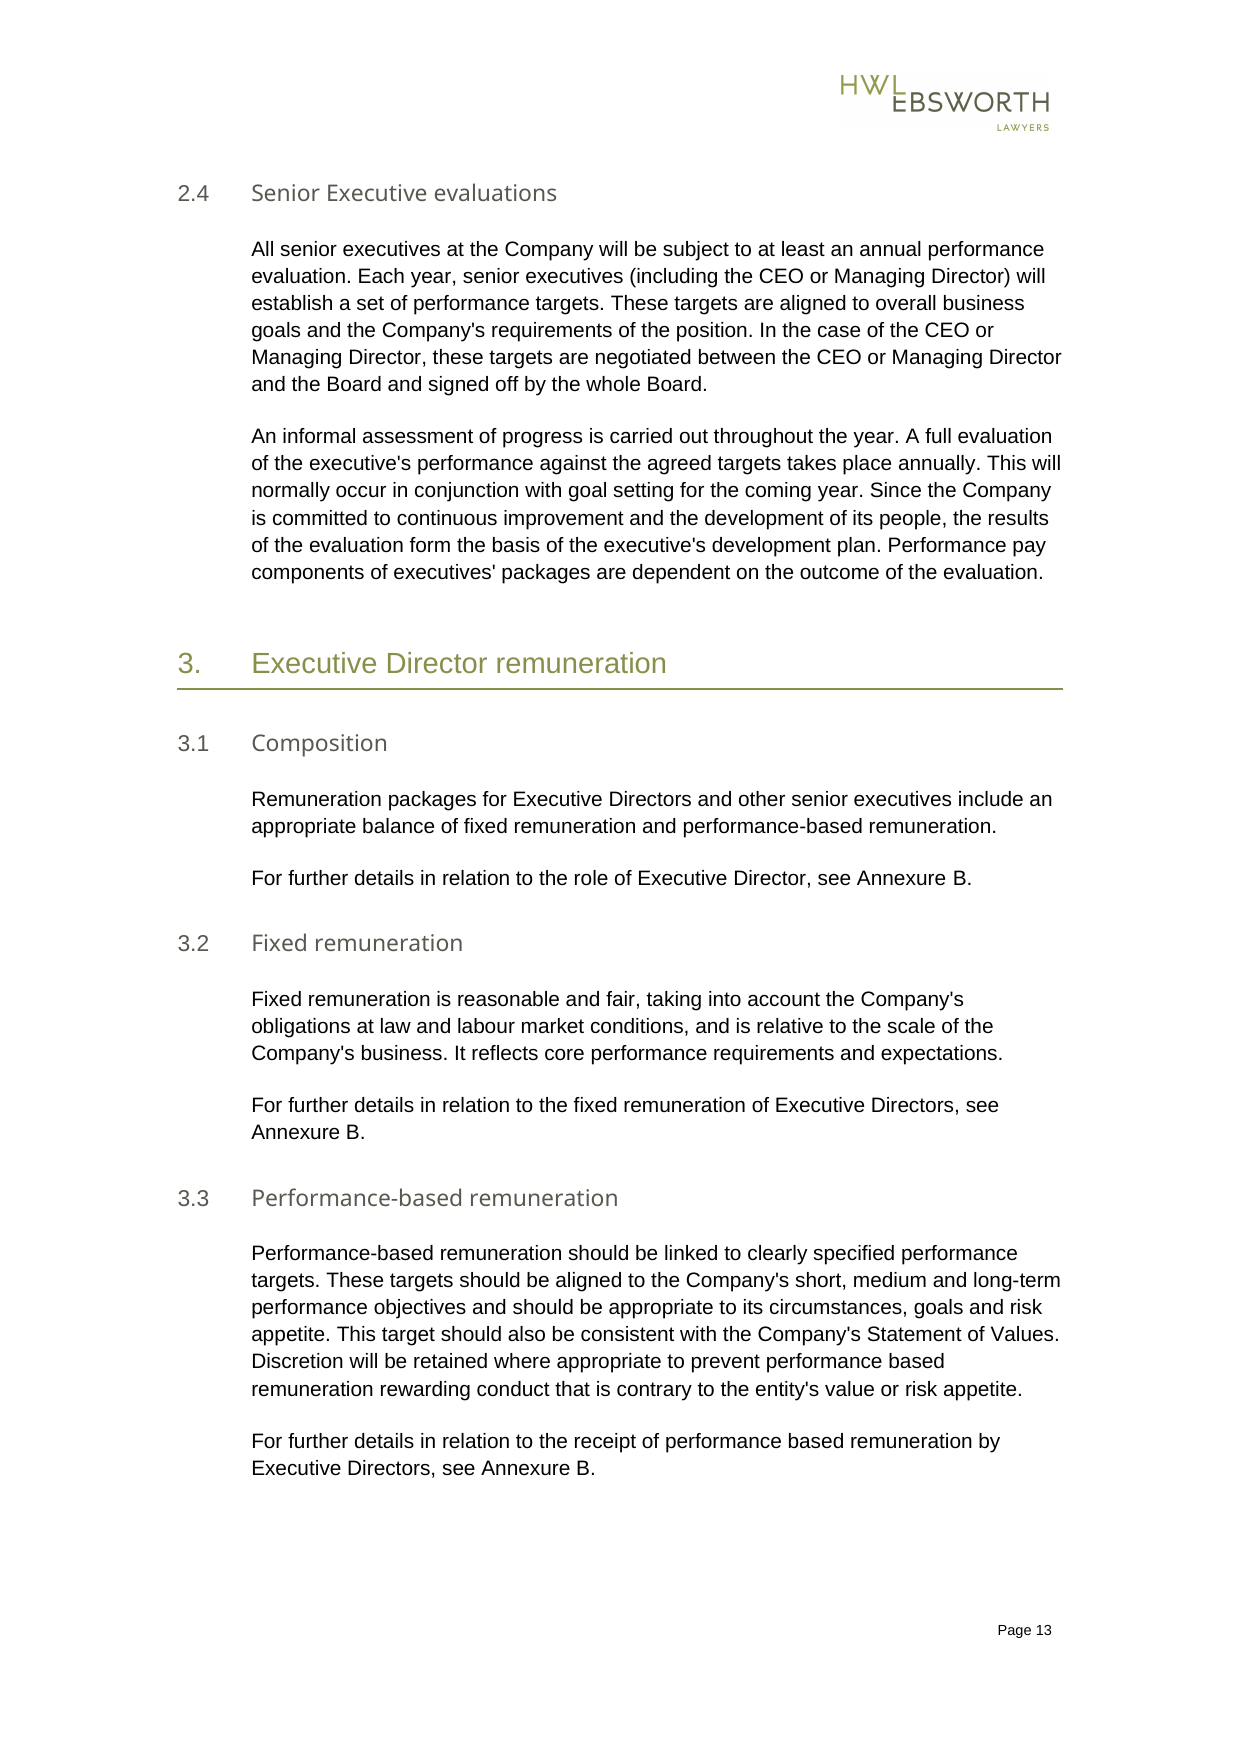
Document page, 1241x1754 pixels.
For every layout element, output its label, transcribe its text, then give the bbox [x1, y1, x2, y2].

text Remuneration packages for Executive Directors and other senior executives include an appropriate balance of fixed remuneration and performance-based remuneration. [251, 784, 1063, 838]
text Fixed remuneration [177, 927, 1063, 959]
text Composition [177, 727, 1063, 759]
text An informal assessment of progress is carried out throughout the year. A full evaluation of the executive's performance against the agreed targets takes place annually. This will normally occur in conjunction with goal setting for the coming year. Since the Company is committed to continuous improvement and the development of its people, the results of the evaluation form the basis of the executive's development plan. Performance pay components of executives' packages are dependent on the outcome of the evaluation. [251, 421, 1063, 583]
picture [839, 73, 1049, 131]
text For further details in relation to the role of Executive Director, see Annexure B. [251, 863, 1063, 890]
text For further details in relation to the fixed remuneration of Executive Directors, see Annexure B. [251, 1090, 1063, 1144]
text Fixed remuneration is reasonable and fair, taking into account the Company's obligations at law and labour market conditions, and is relative to the scale of the Company's business. It reflects core performance requirements and expectations. [251, 984, 1063, 1065]
text Executive Director remuneration [177, 646, 1063, 688]
text Performance-based remuneration [177, 1182, 1063, 1213]
text For further details in relation to the receipt of performance based remuneration by Executive Directors, see Annexure B. [251, 1425, 1063, 1479]
text Senior Executive evaluations [177, 177, 1063, 208]
text Performance-based remuneration should be linked to clearly specified performance targets. These targets should be aligned to the Company's short, medium and long-term performance objectives and should be appropriate to its circumstances, goals and risk appetite. This target should also be consistent with the Company's Statement of Values. Discretion will be retained where appropriate to prevent performance based remuneration rewarding conduct that is contrary to the entity's value or risk appetite. [251, 1238, 1063, 1400]
text All senior executives at the Company will be subject to at least an annual performance evaluation. Each year, senior executives (including the CEO or Managing Director) will establish a set of performance targets. These targets are aligned to overall business goals and the Company's requirements of the position. In the case of the CEO or Managing Director, these targets are negotiated between the CEO or Managing Director and the Board and signed off by the whole Board. [251, 233, 1063, 396]
